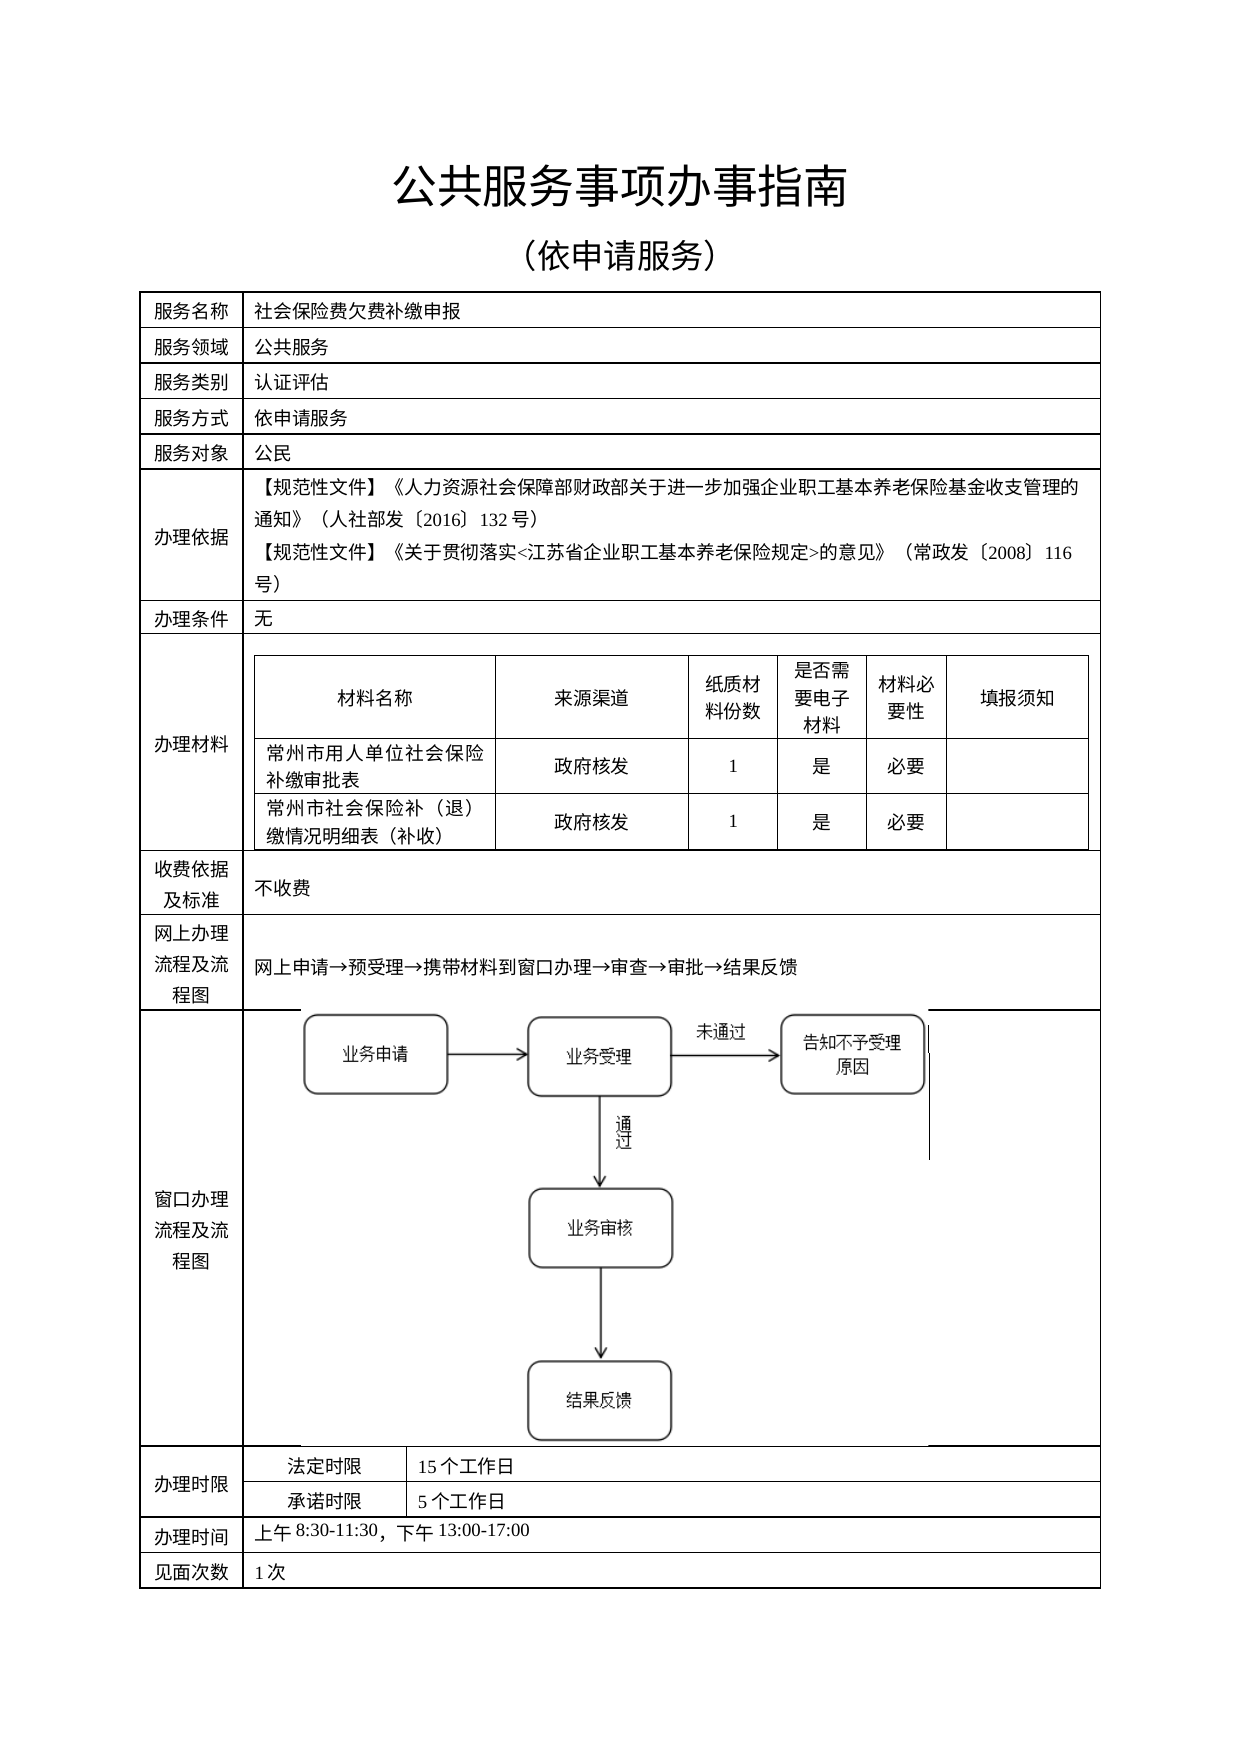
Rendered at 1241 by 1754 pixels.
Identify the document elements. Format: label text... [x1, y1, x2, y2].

table_cell 办理时限 [141, 1447, 242, 1516]
table_cell 法定时限 [244, 1447, 406, 1481]
table_cell 服务类别 [141, 364, 242, 397]
table_cell 服务方式 [141, 399, 242, 433]
table_cell 见面次数 [141, 1553, 242, 1587]
table_cell [244, 634, 1100, 849]
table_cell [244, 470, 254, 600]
text 公共服务事项办事指南 [187, 162, 1053, 214]
table_cell 收费依据及标准 [141, 851, 242, 914]
table_cell 无 [244, 601, 1100, 633]
table_cell 办理材料 [141, 634, 242, 849]
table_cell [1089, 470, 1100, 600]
table_cell 服务对象 [141, 435, 242, 468]
table_cell 不收费 [244, 851, 1100, 914]
table_cell 办理依据 [141, 470, 242, 600]
table_cell 窗口办理流程及流程图 [141, 1011, 242, 1445]
table_cell 1次 [244, 1553, 1100, 1587]
table_cell 办理时间 [141, 1518, 242, 1552]
table_cell 依申请服务 [244, 399, 1100, 433]
table_cell 15个工作日 [407, 1447, 1100, 1481]
table_cell 公共服务 [244, 328, 1100, 362]
table_cell 网上办理流程及流程图 [141, 915, 242, 1009]
table_header 服务名称 [141, 293, 242, 327]
table_cell 公民 [244, 435, 1100, 468]
table_cell [929, 1011, 1100, 1445]
table_cell 服务领域 [141, 328, 242, 362]
table_cell 网上申请→预受理→携带材料到窗口办理→审查→审批→结果反馈 [244, 915, 1100, 1009]
table_cell 承诺时限 [244, 1482, 406, 1516]
table_cell 办理条件 [141, 601, 242, 633]
table_cell [244, 1011, 301, 1445]
table_cell 5个工作日 [407, 1482, 1100, 1516]
table_header 社会保险费欠费补缴申报 [244, 293, 1100, 327]
table_cell 上午8:30-11:30，下午13:00-17:00 [244, 1518, 1100, 1552]
text （依申请服务） [187, 227, 1053, 279]
picture [301, 1008, 929, 1446]
table_cell 认证评估 [244, 364, 1100, 397]
